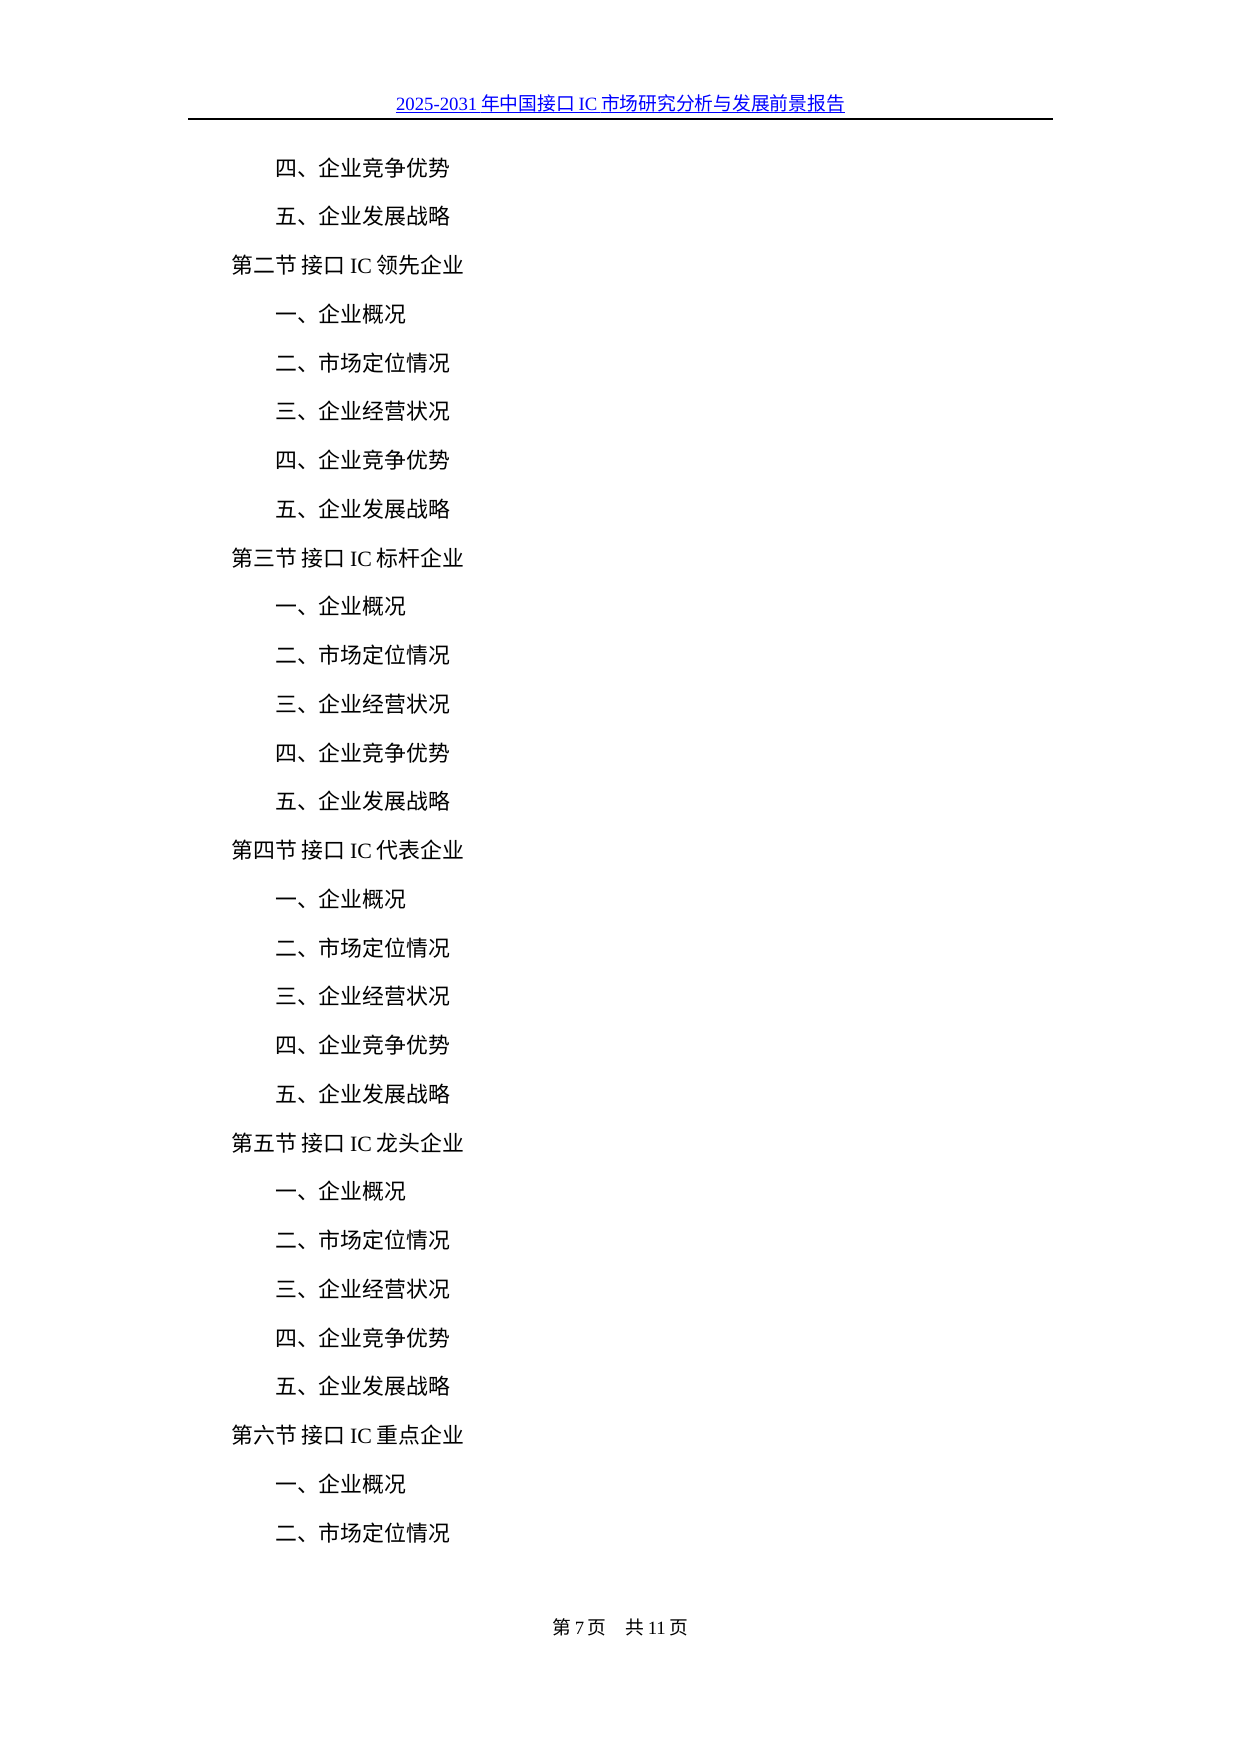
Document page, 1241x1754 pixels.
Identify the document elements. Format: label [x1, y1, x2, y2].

text [187, 150, 1053, 1548]
